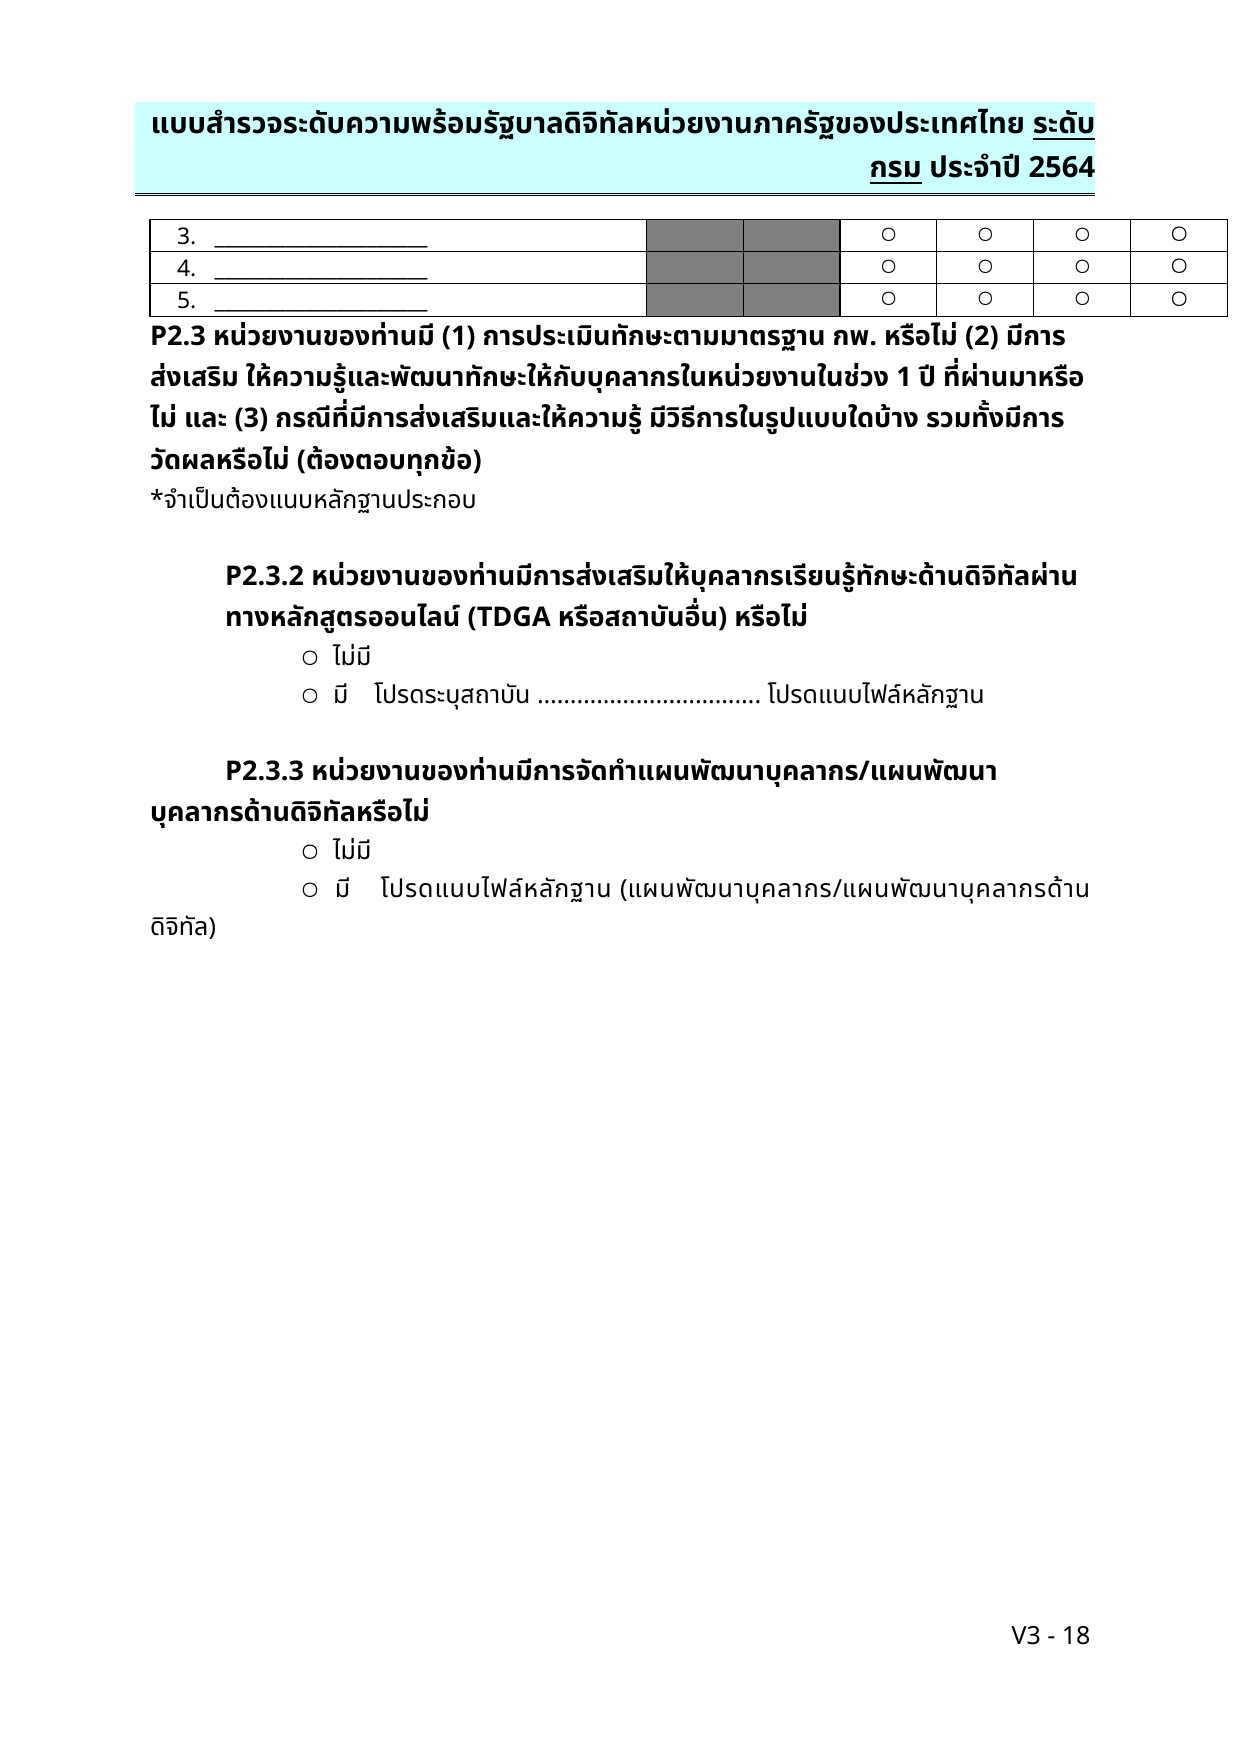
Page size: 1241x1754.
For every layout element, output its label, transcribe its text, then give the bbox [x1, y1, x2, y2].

table_cell [841, 252, 936, 283]
text มี โปรดระบุสถาบัน ……………………………. โปรดแนบไฟล์หลักฐาน [150, 676, 1090, 714]
table_cell [744, 284, 839, 316]
table_cell [937, 252, 1033, 283]
table_cell _____________________ [151, 252, 646, 283]
table_cell [1131, 284, 1227, 316]
table_cell [647, 284, 743, 316]
table_cell [1131, 220, 1227, 251]
table_cell [1034, 284, 1130, 316]
text *จำเป็นต้องแนบหลักฐานประกอบ [150, 481, 1090, 519]
table_cell [1034, 220, 1130, 251]
text P2.3.3 หน่วยงานของท่านมีการจัดทำแผนพัฒนาบุคลากร/แผนพัฒนาบุคลากรด้านดิจิทัลหรือไม่ [150, 751, 1090, 833]
table_cell [841, 220, 936, 251]
text ไม่มี [150, 638, 1090, 676]
text ไม่มี [150, 833, 1090, 871]
text P2.3.2 หน่วยงานของท่านมีการส่งเสริมให้บุคลากรเรียนรู้ทักษะด้านดิจิทัลผ่านทางหลักสูตรออนไลน์ (TDGA หรือสถาบันอื่น) หรือไม่ [225, 556, 1090, 638]
table_cell [647, 220, 743, 251]
text มี โปรดแนบไฟล์หลักฐาน (แผนพัฒนาบุคลากร/แผนพัฒนาบุคลากรด้านดิจิทัล) [150, 871, 1090, 947]
table_cell [841, 284, 936, 316]
table_cell [1131, 252, 1227, 283]
text P2.3 หน่วยงานของท่านมี (1) การประเมินทักษะตามมาตรฐาน กพ. หรือไม่ (2) มีการส่งเสริม ให้ความรู้และพัฒนาทักษะให้กับบุคลากรในหน่วยงานในช่วง 1 ปี ที่ผ่านมาหรือไม่ และ (3) กรณีที่มีการส่งเสริมและให้ความรู้ มีวิธีการในรูปแบบใดบ้าง รวมทั้งมีการวัดผลหรือไม่ (ต้องตอบทุกข้อ) [150, 317, 1090, 481]
table_cell [937, 284, 1033, 316]
table_cell [647, 252, 743, 283]
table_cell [151, 220, 646, 251]
table_cell _____________________ [151, 284, 646, 316]
table_cell [937, 220, 1033, 251]
table_cell [744, 252, 839, 283]
table_cell [1034, 252, 1130, 283]
table_cell [744, 220, 839, 251]
